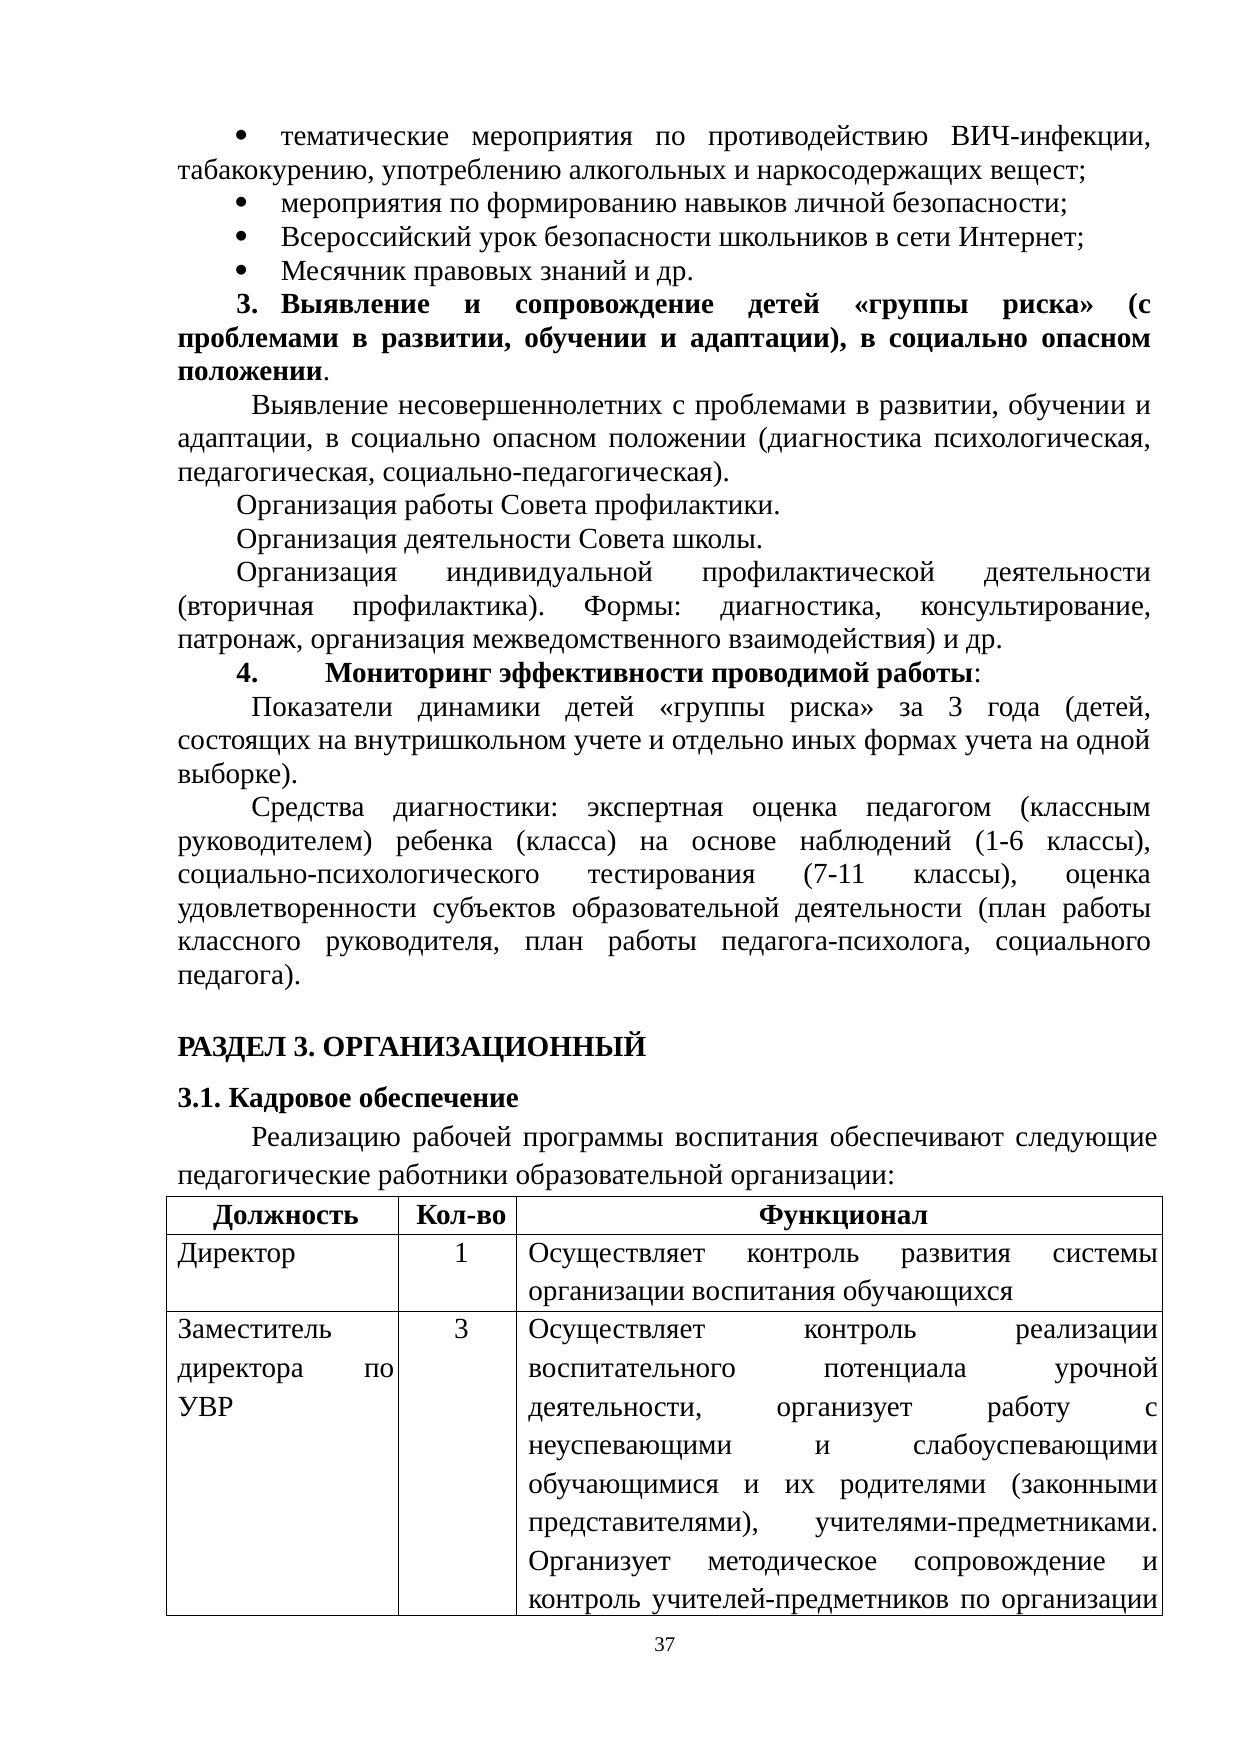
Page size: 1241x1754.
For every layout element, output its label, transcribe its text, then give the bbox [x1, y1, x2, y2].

list Организация деятельности Совета школы. [177, 521, 1152, 554]
table_header Функционал [517, 1197, 1162, 1234]
list Месячник правовых знаний и др. [177, 253, 1152, 286]
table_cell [167, 1312, 398, 1615]
list Организация работы Совета профилактики. [177, 487, 1152, 521]
table_cell 1 [399, 1235, 516, 1311]
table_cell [517, 1312, 1162, 1615]
text Реализацию рабочей программы воспитания обеспечивают следующие педагогические работники образовательной организации: [177, 1119, 1158, 1191]
list Всероссийский урок безопасности школьников в сети Интернет; [177, 219, 1152, 253]
table_header Должность [167, 1197, 398, 1234]
list мероприятия по формированию навыков личной безопасности; [177, 185, 1152, 219]
text РАЗДЕЛ 3. ОРГАНИЗАЦИОННЫЙ [177, 1029, 1154, 1063]
table_cell Директор [167, 1235, 398, 1311]
text 3.1. Кадровое обеспечение [177, 1080, 1158, 1114]
list Выявление несовершеннолетних с проблемами в развитии, обучении и адаптации, в социально опасном положении (диагностика психологическая, педагогическая, социально-педагогическая). [177, 387, 1152, 487]
text Средства диагностики: экспертная оценка педагогом (классным руководителем) ребенка (класса) на основе наблюдений (1-6 классы), социально-психологического тестирования (7-11 классы), оценка удовлетворенности субъектов образовательной деятельности (план работы классного руководителя, план работы педагога-психолога, социального педагога). [177, 789, 1152, 991]
table_header Кол-во [399, 1197, 516, 1234]
table_cell 3 [399, 1312, 516, 1615]
table_cell Осуществляет контроль развития системы организации воспитания обучающихся [517, 1235, 1162, 1311]
list Выявление и сопровождение детей «группы риска» (с проблемами в развитии, обучении и адаптации), в социально опасном положении. [177, 286, 1152, 387]
list Мониторинг эффективности проводимой работы: [177, 655, 1152, 689]
list тематические мероприятия по противодействию ВИЧ-инфекции, табакокурению, употреблению алкогольных и наркосодержащих вещест; [177, 118, 1152, 185]
text Показатели динамики детей «группы риска» за 3 года (детей, состоящих на внутришкольном учете и отдельно иных формах учета на одной выборке). [177, 689, 1152, 789]
list Организация индивидуальной профилактической деятельности (вторичная профилактика). Формы: диагностика, консультирование, патронаж, организация межведомственного взаимодействия) и др. [177, 554, 1152, 655]
